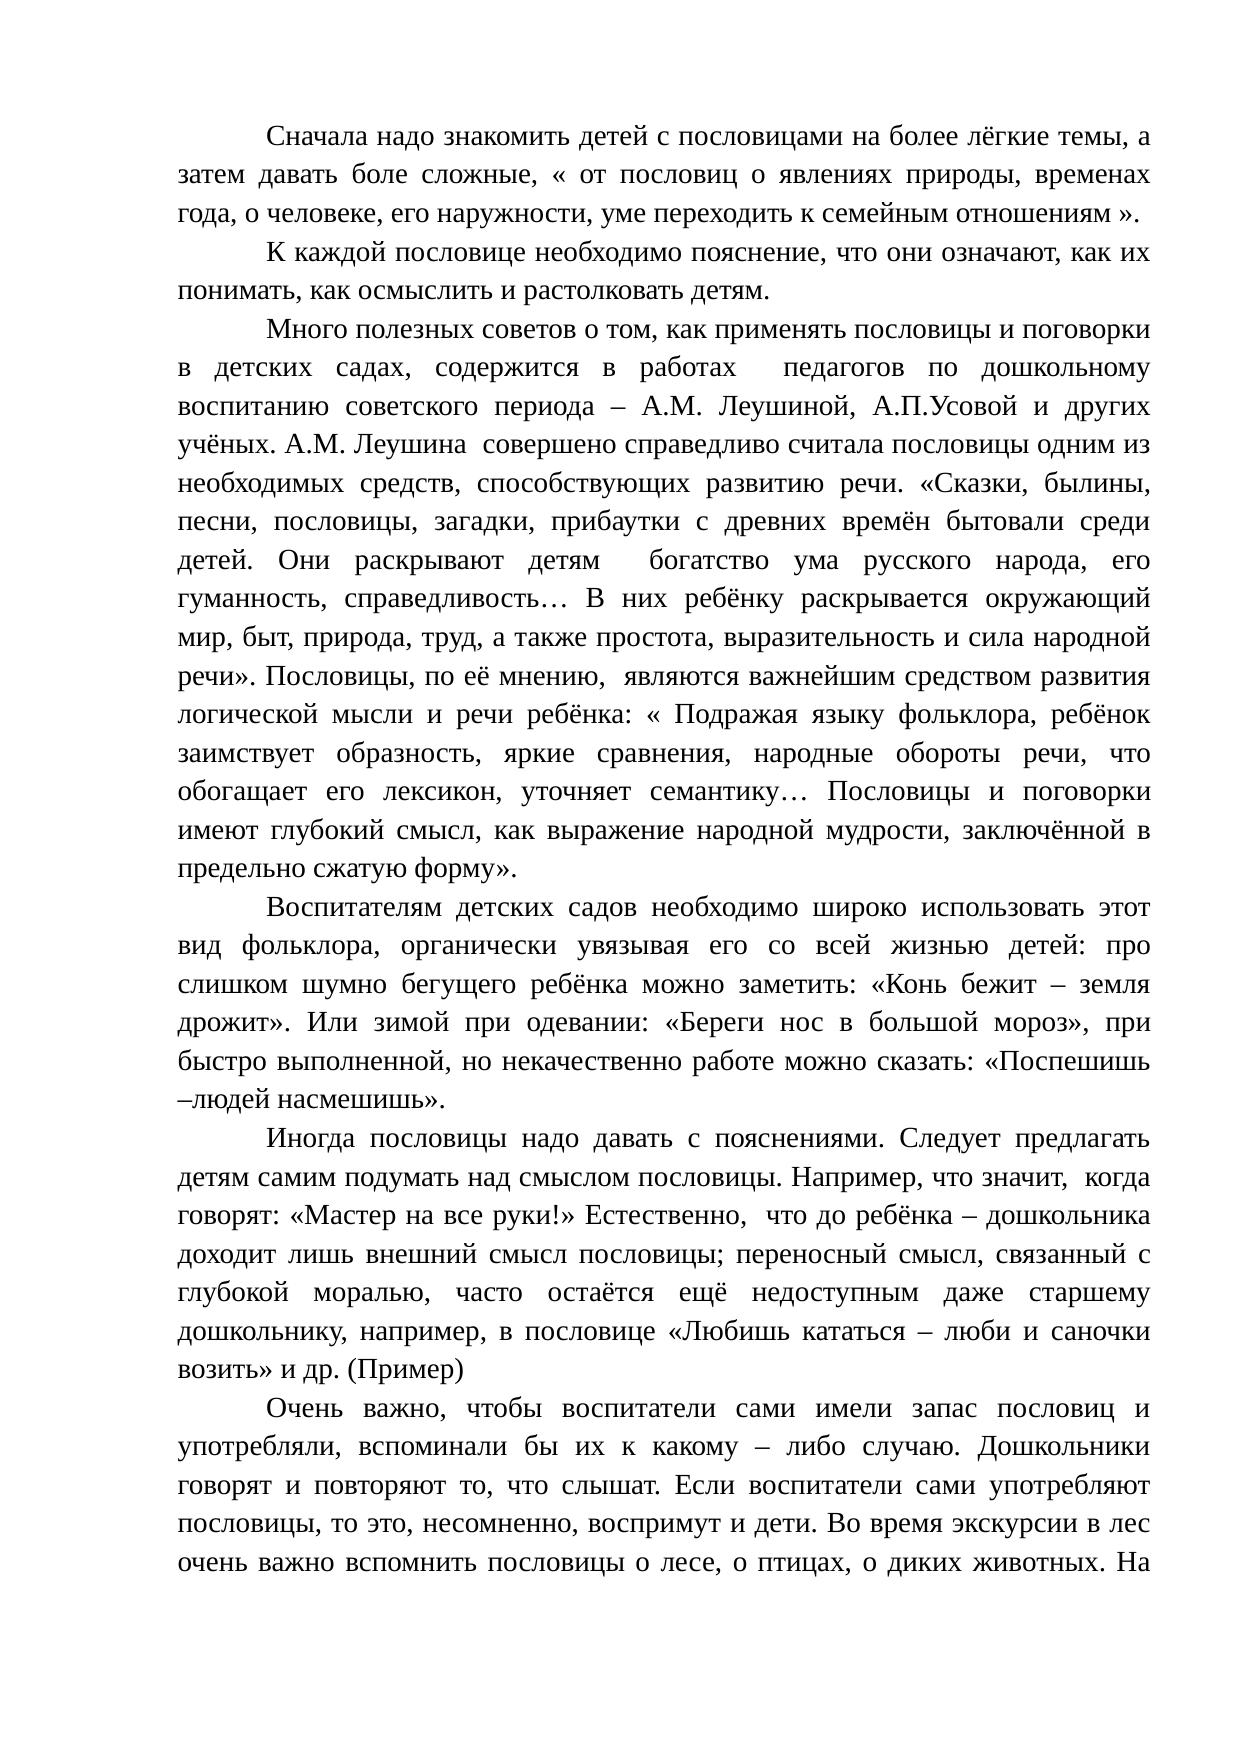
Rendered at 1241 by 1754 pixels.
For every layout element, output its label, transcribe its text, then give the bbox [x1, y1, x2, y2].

text Иногда пословицы надо давать с пояснениями. Следует предлагать детям самим подумать над смыслом пословицы. Например, что значит, когда говорят: «Мастер на все руки!» Естественно, что до ребёнка – дошкольника доходит лишь внешний смысл пословицы; переносный смысл, связанный с глубокой моралью, часто остаётся ещё недоступным даже старшему дошкольнику, например, в пословице «Любишь кататься – люби и саночки возить» и др. (Пример) [177, 1120, 1152, 1385]
text Сначала надо знакомить детей с пословицами на более лёгкие темы, а затем давать боле сложные, « от пословиц о явлениях природы, временах года, о человеке, его наружности, уме переходить к семейным отношениям ». [177, 118, 1152, 229]
text К каждой пословице необходимо пояснение, что они означают, как их понимать, как осмыслить и растолковать детям. [177, 234, 1152, 306]
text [177, 1390, 1152, 1578]
text Много полезных советов о том, как применять пословицы и поговорки в детских садах, содержится в работах педагогов по дошкольному воспитанию советского периода – А.М. Леушиной, А.П.Усовой и других учёных. А.М. Леушина совершено справедливо считала пословицы одним из необходимых средств, способствующих развитию речи. «Сказки, былины, песни, пословицы, загадки, прибаутки с древних времён бытовали среди детей. Они раскрывают детям богатство ума русского народа, его гуманность, справедливость… В них ребёнку раскрывается окружающий мир, быт, природа, труд, а также простота, выразительность и сила народной речи». Пословицы, по её мнению, являются важнейшим средством развития логической мысли и речи ребёнка: « Подражая языку фольклора, ребёнок заимствует образность, яркие сравнения, народные обороты речи, что обогащает его лексикон, уточняет семантику… Пословицы и поговорки имеют глубокий смысл, как выражение народной мудрости, заключённой в предельно сжатую форму». [177, 311, 1152, 884]
text Воспитателям детских садов необходимо широко использовать этот вид фольклора, органически увязывая его со всей жизнью детей: про слишком шумно бегущего ребёнка можно заметить: «Конь бежит – земля дрожит». Или зимой при одевании: «Береги нос в большой мороз», при быстро выполненной, но некачественно работе можно сказать: «Поспешишь –людей насмешишь». [177, 889, 1152, 1115]
